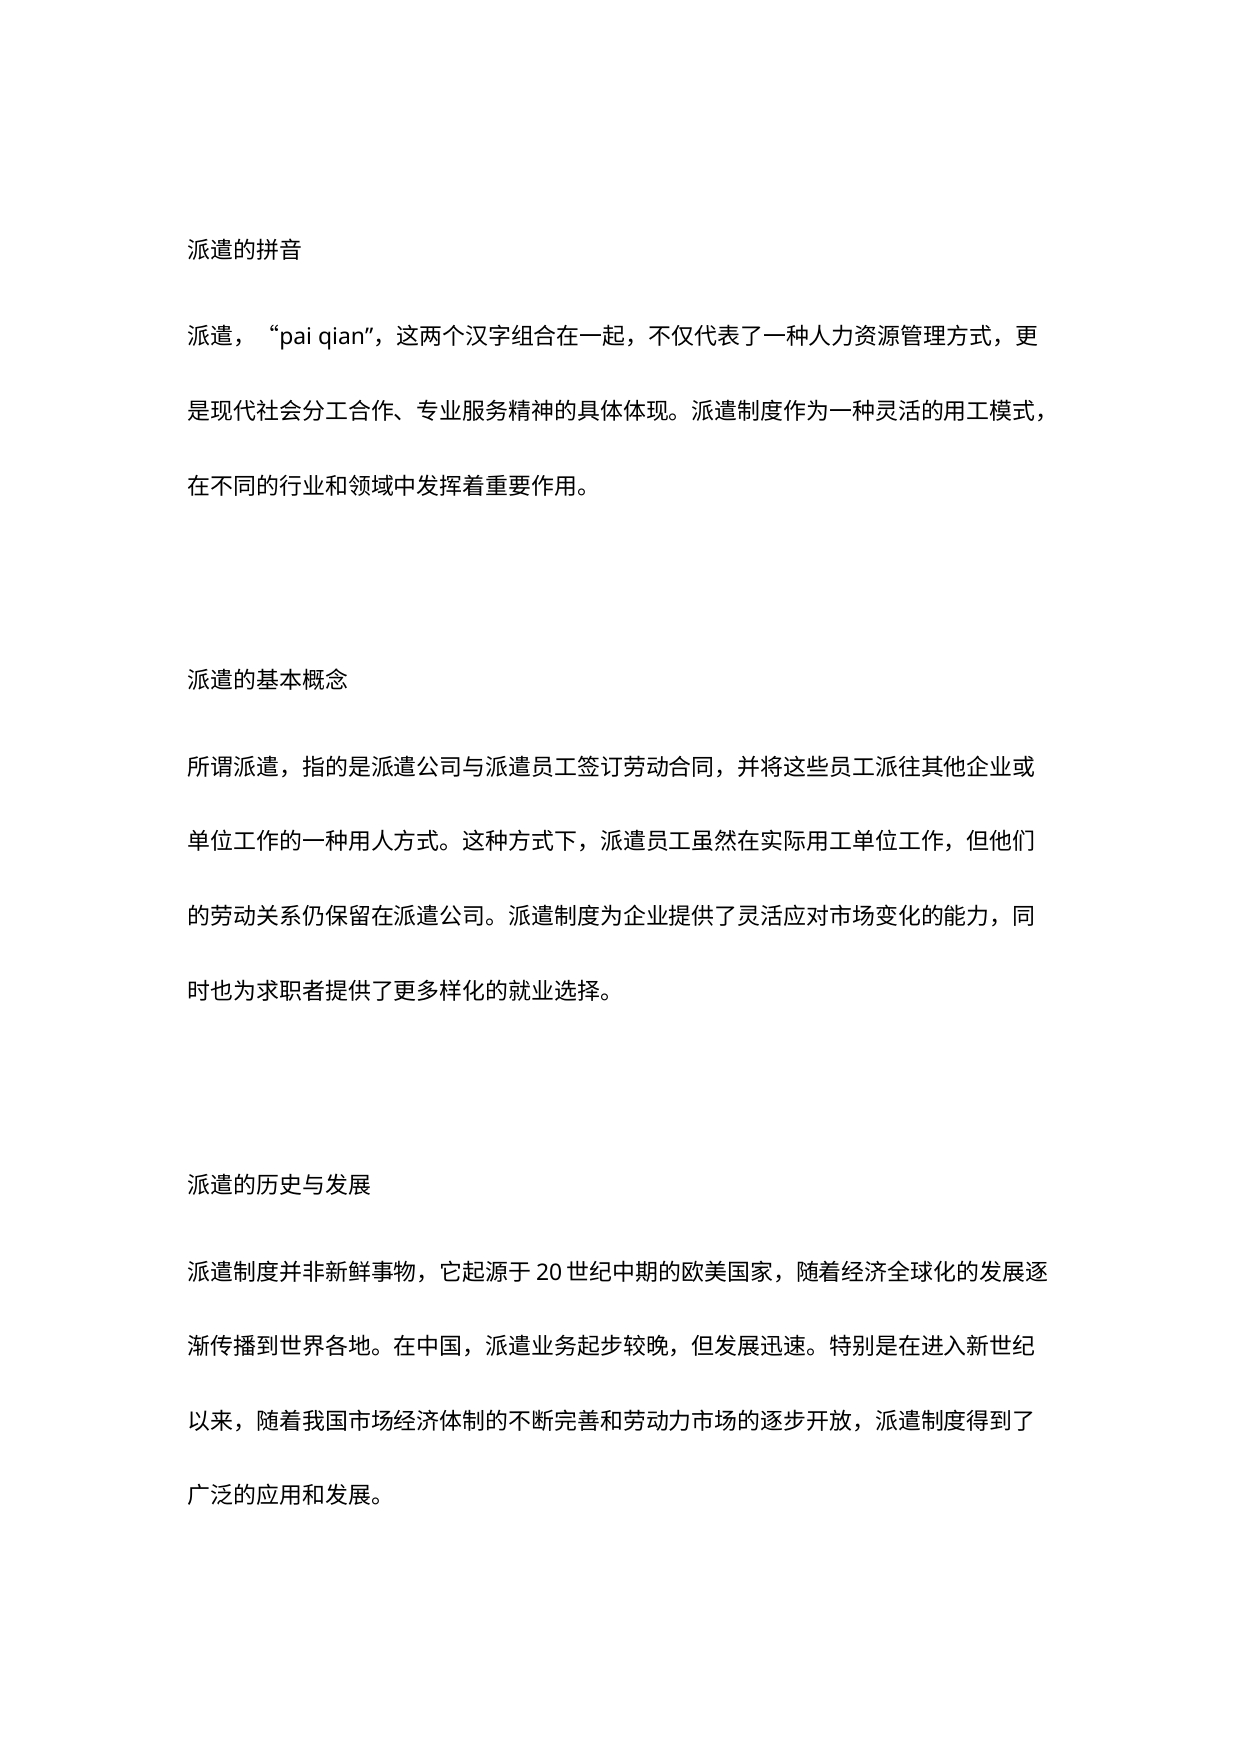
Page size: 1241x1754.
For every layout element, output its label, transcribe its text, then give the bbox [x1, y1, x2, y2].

text 派遣制度并非新鲜事物，它起源于20世纪中期的欧美国家，随着经济全球化的发展逐渐传播到世界各地。在中国，派遣业务起步较晚，但发展迅速。特别是在进入新世纪以来，随着我国市场经济体制的不断完善和劳动力市场的逐步开放，派遣制度得到了广泛的应用和发展。 [187, 1237, 1053, 1527]
text 所谓派遣，指的是派遣公司与派遣员工签订劳动合同，并将这些员工派往其他企业或单位工作的一种用人方式。这种方式下，派遣员工虽然在实际用工单位工作，但他们的劳动关系仍保留在派遣公司。派遣制度为企业提供了灵活应对市场变化的能力，同时也为求职者提供了更多样化的就业选择。 [187, 733, 1053, 1022]
text 派遣，“pai qian”，这两个汉字组合在一起，不仅代表了一种人力资源管理方式，更是现代社会分工合作、专业服务精神的具体体现。派遣制度作为一种灵活的用工模式，在不同的行业和领域中发挥着重要作用。 [187, 302, 1053, 517]
text 派遣的基本概念 [187, 646, 1053, 711]
text 派遣的拼音 [187, 216, 1053, 281]
text 派遣的历史与发展 [187, 1151, 1053, 1216]
